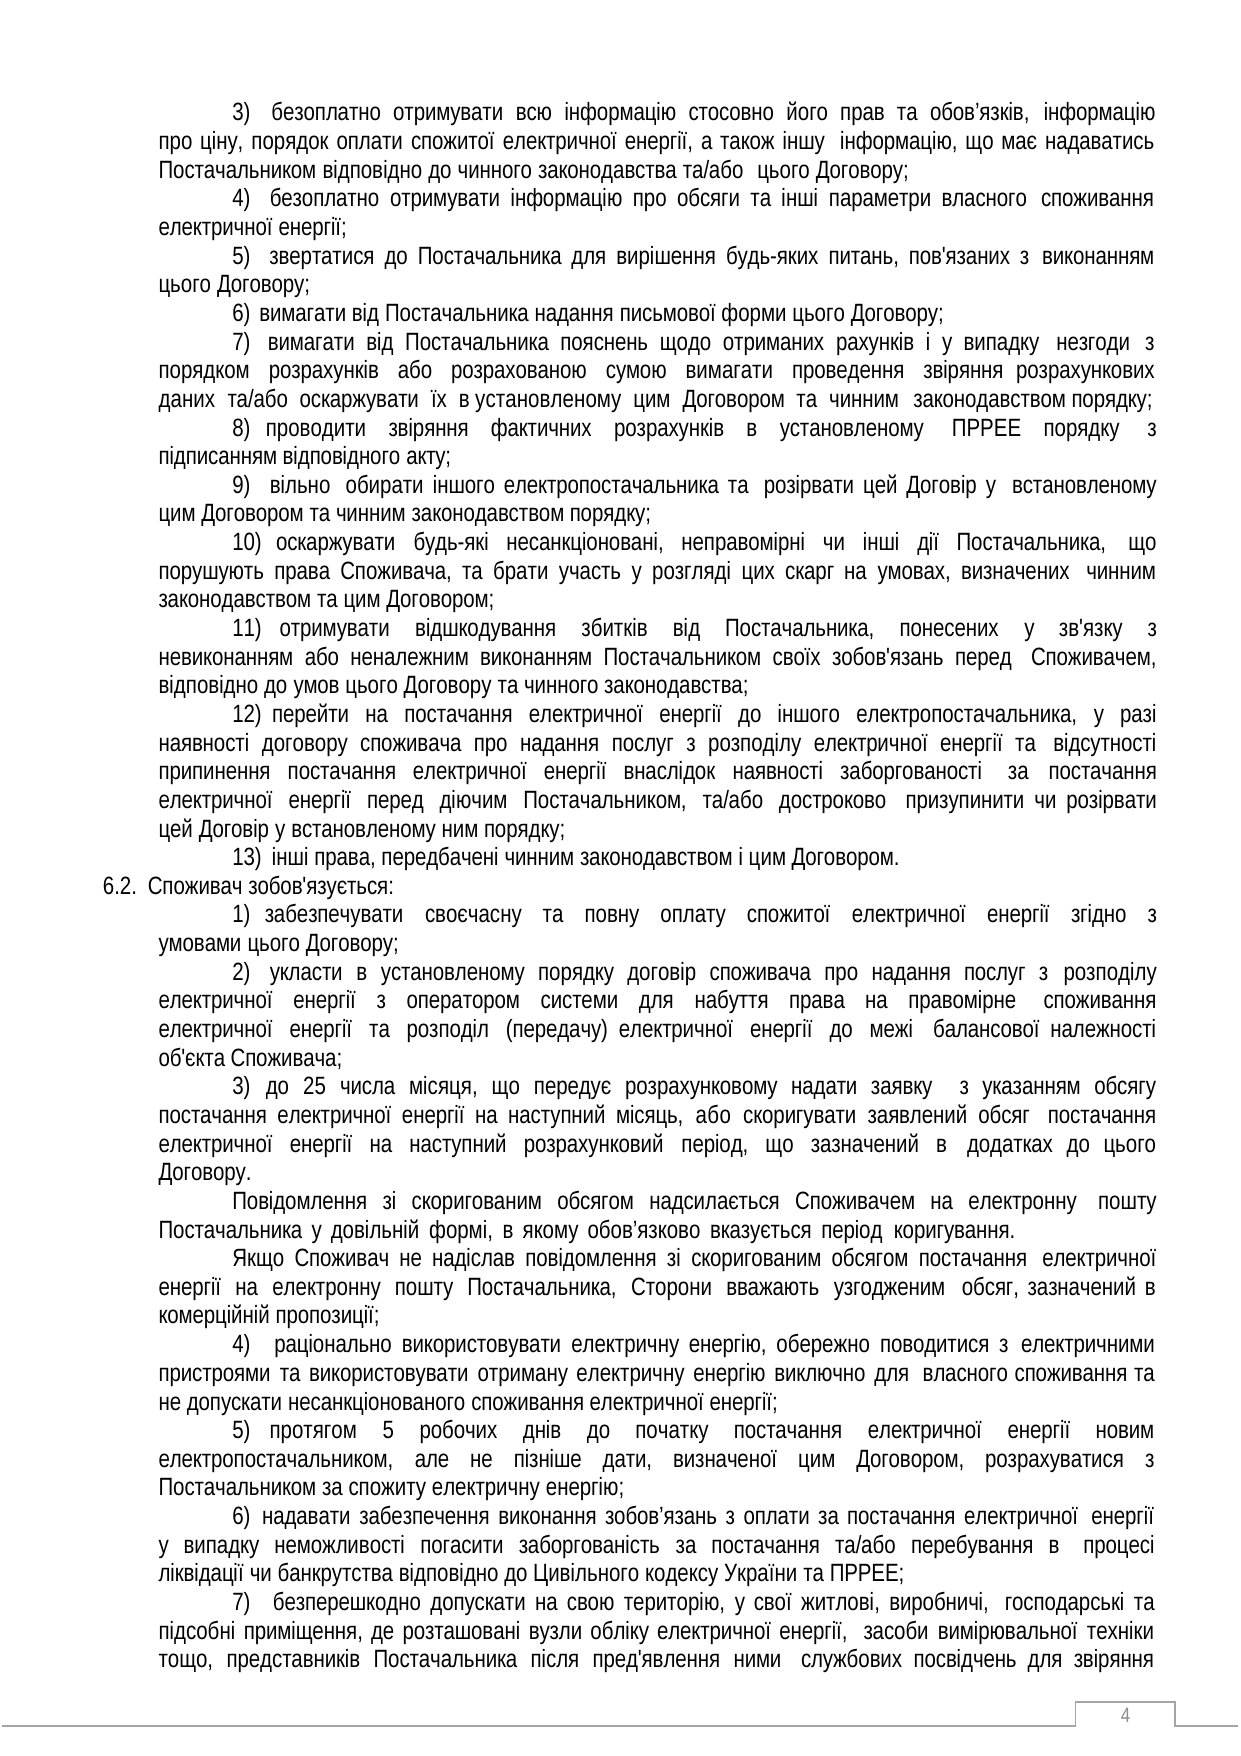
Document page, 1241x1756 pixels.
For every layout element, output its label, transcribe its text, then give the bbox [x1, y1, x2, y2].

list протягом 5 робочих днів до початку постачання електричної енергії новим електропостачальником, але не пізніше дати, визначеної цим Договором, розрахуватися з Постачальником за спожиту електричну енергію; [158, 1415, 1155, 1501]
list отримувати відшкодування збитків від Постачальника, понесених у зв'язку з невиконанням або неналежним виконанням Постачальником своїх зобов'язань перед Споживачем, відповідно до умов цього Договору та чинного законодавства; [158, 613, 1157, 699]
list забезпечувати своєчасну та повну оплату спожитої електричної енергії згідно з умовами цього Договору; [158, 899, 1157, 957]
list інші права, передбачені чинним законодавством і цим Договором. [232, 842, 1167, 871]
list безоплатно отримувати всю інформацію стосовно його прав та обов’язків, інформацію про ціну, порядок оплати спожитої електричної енергії, а також іншу інформацію, що має надаватись Постачальником відповідно до чинного законодавства та/або цього Договору; [158, 97, 1155, 183]
list проводити звіряння фактичних розрахунків в установленому ПРРЕЕ порядку з підписанням відповідного акту; [158, 412, 1156, 470]
list надавати забезпечення виконання зобов’язань з оплати за постачання електричної енергії у випадку неможливості погасити заборгованість за постачання та/або перебування в процесі ліквідації чи банкрутства відповідно до Цивільного кодексу України та ПРРЕЕ; [158, 1501, 1154, 1587]
list до 25 числа місяця, що передує розрахунковому надати заявку з указанням обсягу постачання електричної енергії на наступний місяць, або скоригувати заявлений обсяг постачання електричної енергії на наступний розрахунковий період, що зазначений в додатках до цього Договору. [158, 1071, 1156, 1186]
list вимагати від Постачальника надання письмової форми цього Договору; [232, 298, 1167, 327]
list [158, 1587, 1155, 1673]
list перейти на постачання електричної енергії до іншого електропостачальника, у разі наявності договору споживача про надання послуг з розподілу електричної енергії та відсутності припинення постачання електричної енергії внаслідок наявності заборгованості за постачання електричної енергії перед діючим Постачальником, та/або достроково призупинити чи розірвати цей Договір у встановленому ним порядку; [158, 699, 1157, 842]
list раціонально використовувати електричну енергію, обережно поводитися з електричними пристроями та використовувати отриману електричну енергію виключно для власного споживання та не допускати несанкціонованого споживання електричної енергії; [158, 1329, 1155, 1415]
list вільно обирати іншого електропостачальника та розірвати цей Договір у встановленому цим Договором та чинним законодавством порядку; [158, 470, 1157, 527]
text Повідомлення зі скоригованим обсягом надсилається Споживачем на електронну пошту Постачальника у довільній формі, в якому обов’язково вказується період коригування. [158, 1186, 1156, 1243]
list Споживач зобов'язується: [103, 871, 1167, 899]
text Якщо Споживач не надіслав повідомлення зі скоригованим обсягом постачання електричної енергії на електронну пошту Постачальника, Сторони вважають узгодженим обсяг, зазначений в комерційній пропозиції; [158, 1243, 1156, 1329]
list безоплатно отримувати інформацію про обсяги та інші параметри власного споживання електричної енергії; [158, 183, 1154, 241]
list оскаржувати будь-які несанкціоновані, неправомірні чи інші дії Постачальника, що порушують права Споживача, та брати участь у розгляді цих скарг на умовах, визначених чинним законодавством та цим Договором; [158, 527, 1157, 613]
list вимагати від Постачальника пояснень щодо отриманих рахунків і у випадку незгоди з порядком розрахунків або розрахованою сумою вимагати проведення звіряння розрахункових даних та/або оскаржувати їх в установленому цим Договором та чинним законодавством порядку; [158, 327, 1155, 412]
list укласти в установленому порядку договір споживача про надання послуг з розподілу електричної енергії з оператором системи для набуття права на правомірне споживання електричної енергії та розподіл (передачу) електричної енергії до межі балансової належності об'єкта Споживача; [158, 957, 1157, 1071]
list звертатися до Постачальника для вирішення будь-яких питань, пов'язаних з виконанням цього Договору; [158, 241, 1154, 298]
